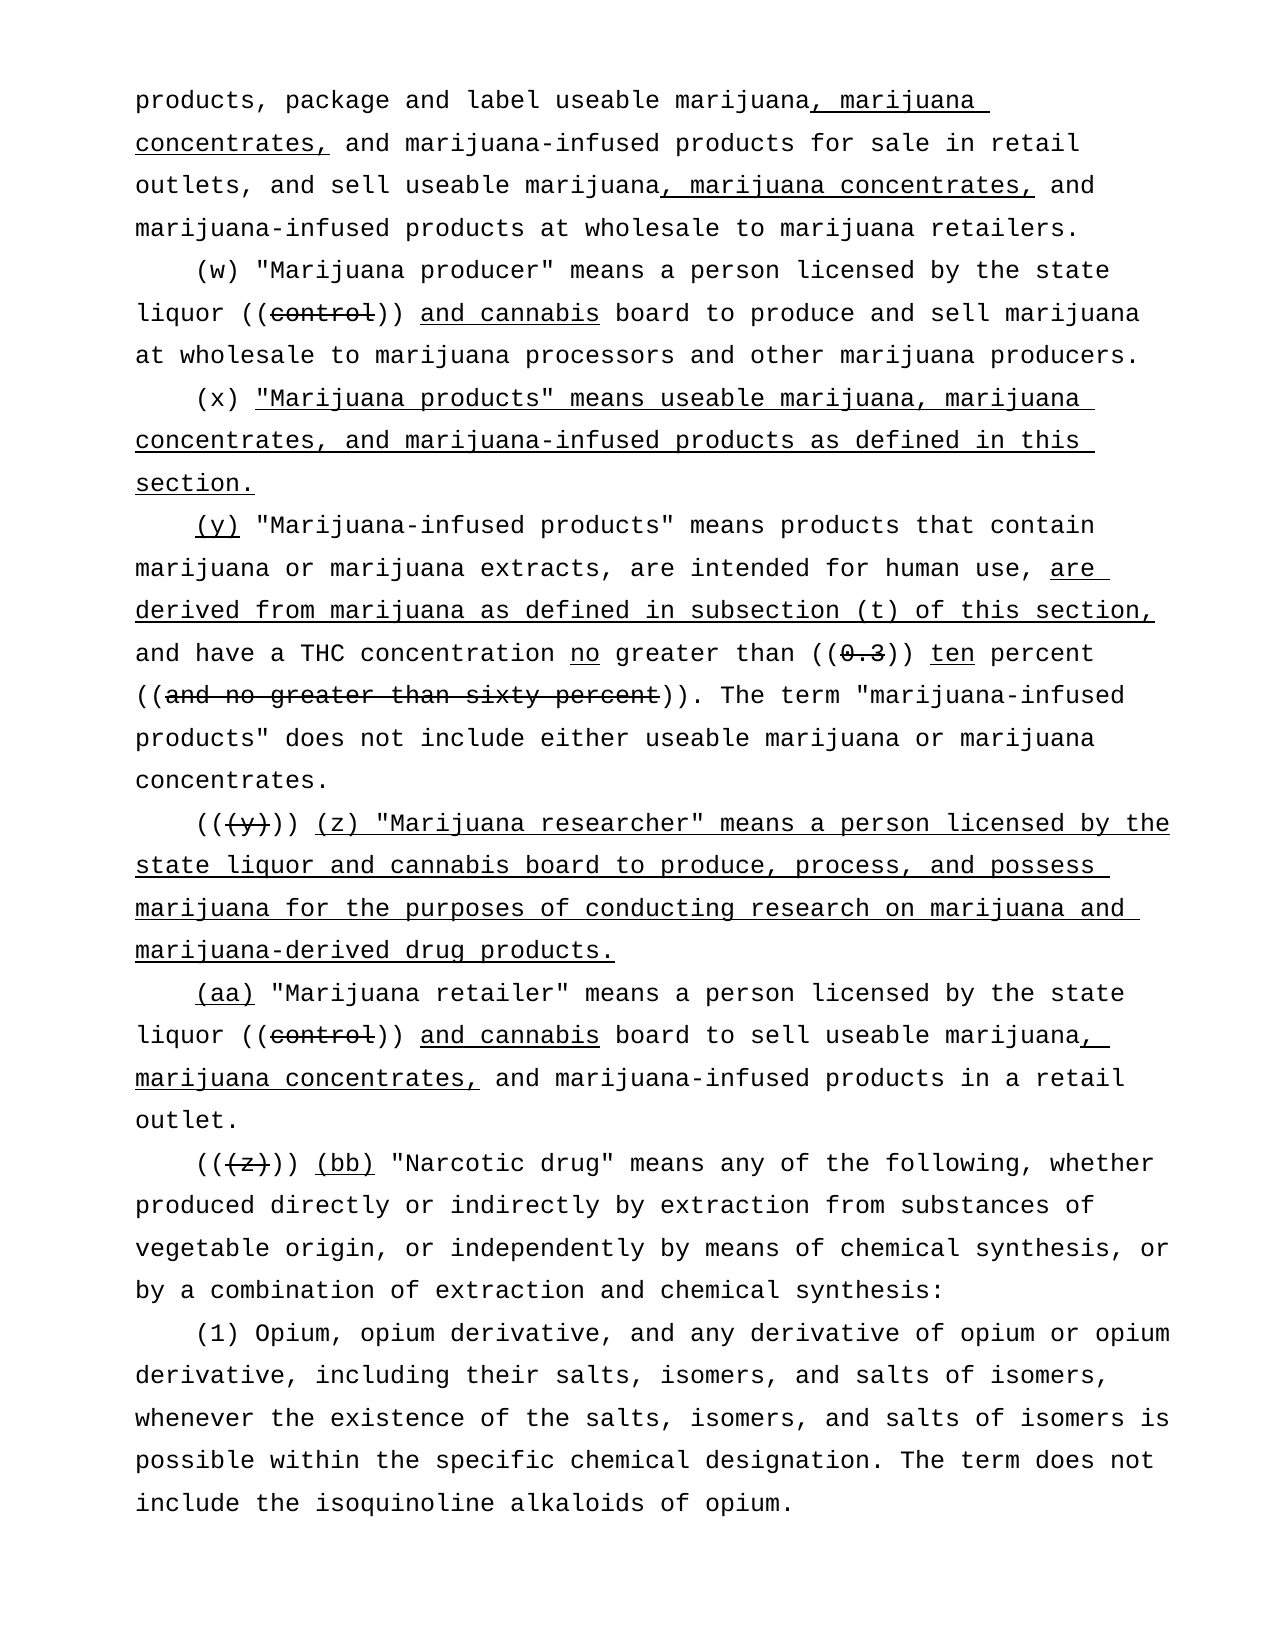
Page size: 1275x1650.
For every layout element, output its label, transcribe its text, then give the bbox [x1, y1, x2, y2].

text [135, 75, 1170, 245]
text (((z))) (bb) "Narcotic drug" means any of the following, whether produced directly or indirectly by extraction from substances of vegetable origin, or independently by means of chemical synthesis, or by a combination of extraction and chemical synthesis: [135, 1137, 1170, 1307]
text (((y))) (z) "Marijuana researcher" means a person licensed by the state liquor and cannabis board to produce, process, and possess marijuana for the purposes of conducting research on marijuana and marijuana-derived drug products. [135, 797, 1170, 967]
text (x) "Marijuana products" means useable marijuana, marijuana concentrates, and marijuana-infused products as defined in this section. [135, 372, 1170, 500]
text (1) Opium, opium derivative, and any derivative of opium or opium derivative, including their salts, isomers, and salts of isomers, whenever the existence of the salts, isomers, and salts of isomers is possible within the specific chemical designation. The term does not include the isoquinoline alkaloids of opium. [135, 1307, 1170, 1520]
text (w) "Marijuana producer" means a person licensed by the state liquor ((control)) and cannabis board to produce and sell marijuana at wholesale to marijuana processors and other marijuana producers. [135, 245, 1170, 372]
text (y) "Marijuana-infused products" means products that contain marijuana or marijuana extracts, are intended for human use, are derived from marijuana as defined in subsection (t) of this section, and have a THC concentration no greater than ((0.3)) ten percent ((and no greater than sixty percent)). The term "marijuana-infused products" does not include either useable marijuana or marijuana concentrates. [135, 500, 1170, 797]
text (aa) "Marijuana retailer" means a person licensed by the state liquor ((control)) and cannabis board to sell useable marijuana, marijuana concentrates, and marijuana-infused products in a retail outlet. [135, 967, 1170, 1137]
